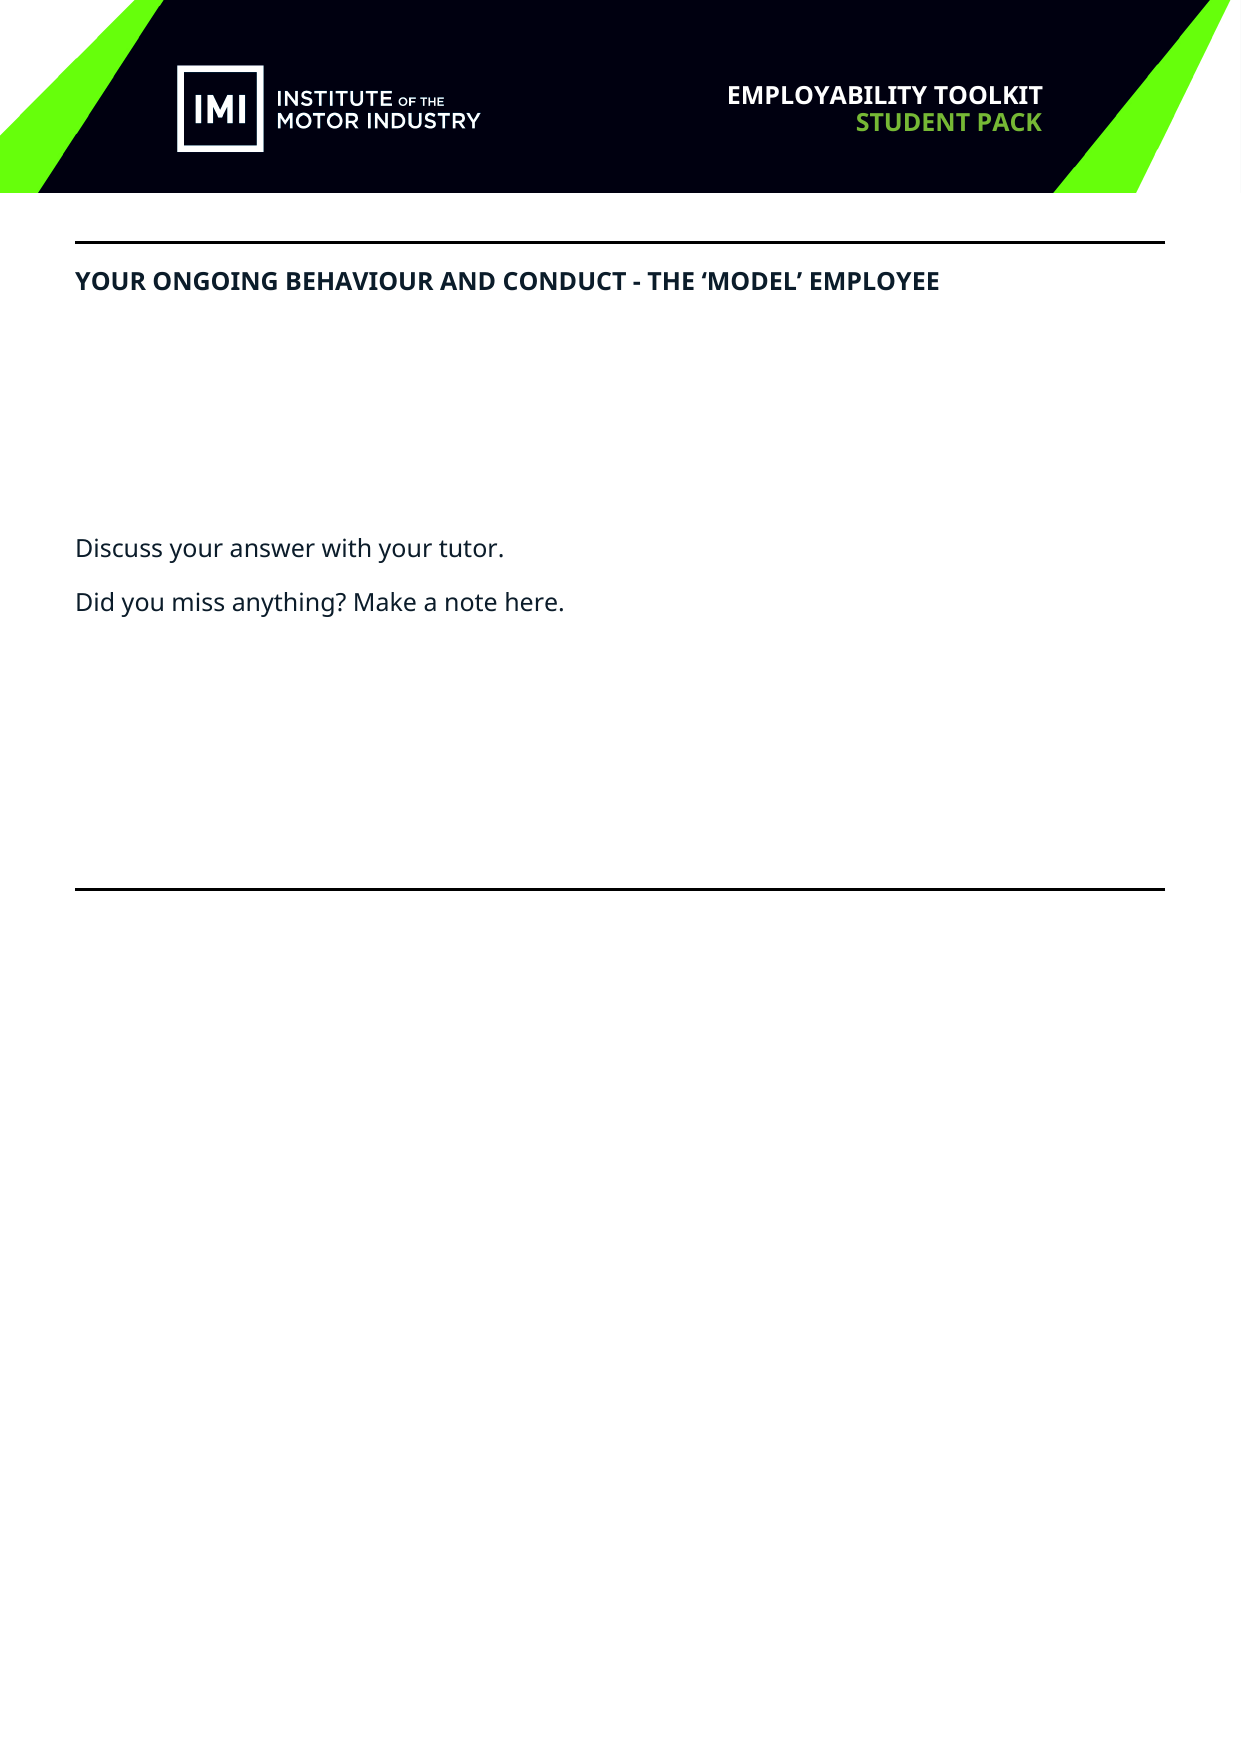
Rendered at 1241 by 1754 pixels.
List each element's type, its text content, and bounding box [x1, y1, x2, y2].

text Did you miss anything? Make a note here. [75, 584, 1165, 619]
picture [0, 0, 1241, 193]
text YOUR ONGOING BEHAVIOUR AND CONDUCT - THE ‘MODEL’ EMPLOYEE [75, 264, 1165, 298]
text Discuss your answer with your tutor. [75, 531, 1165, 565]
